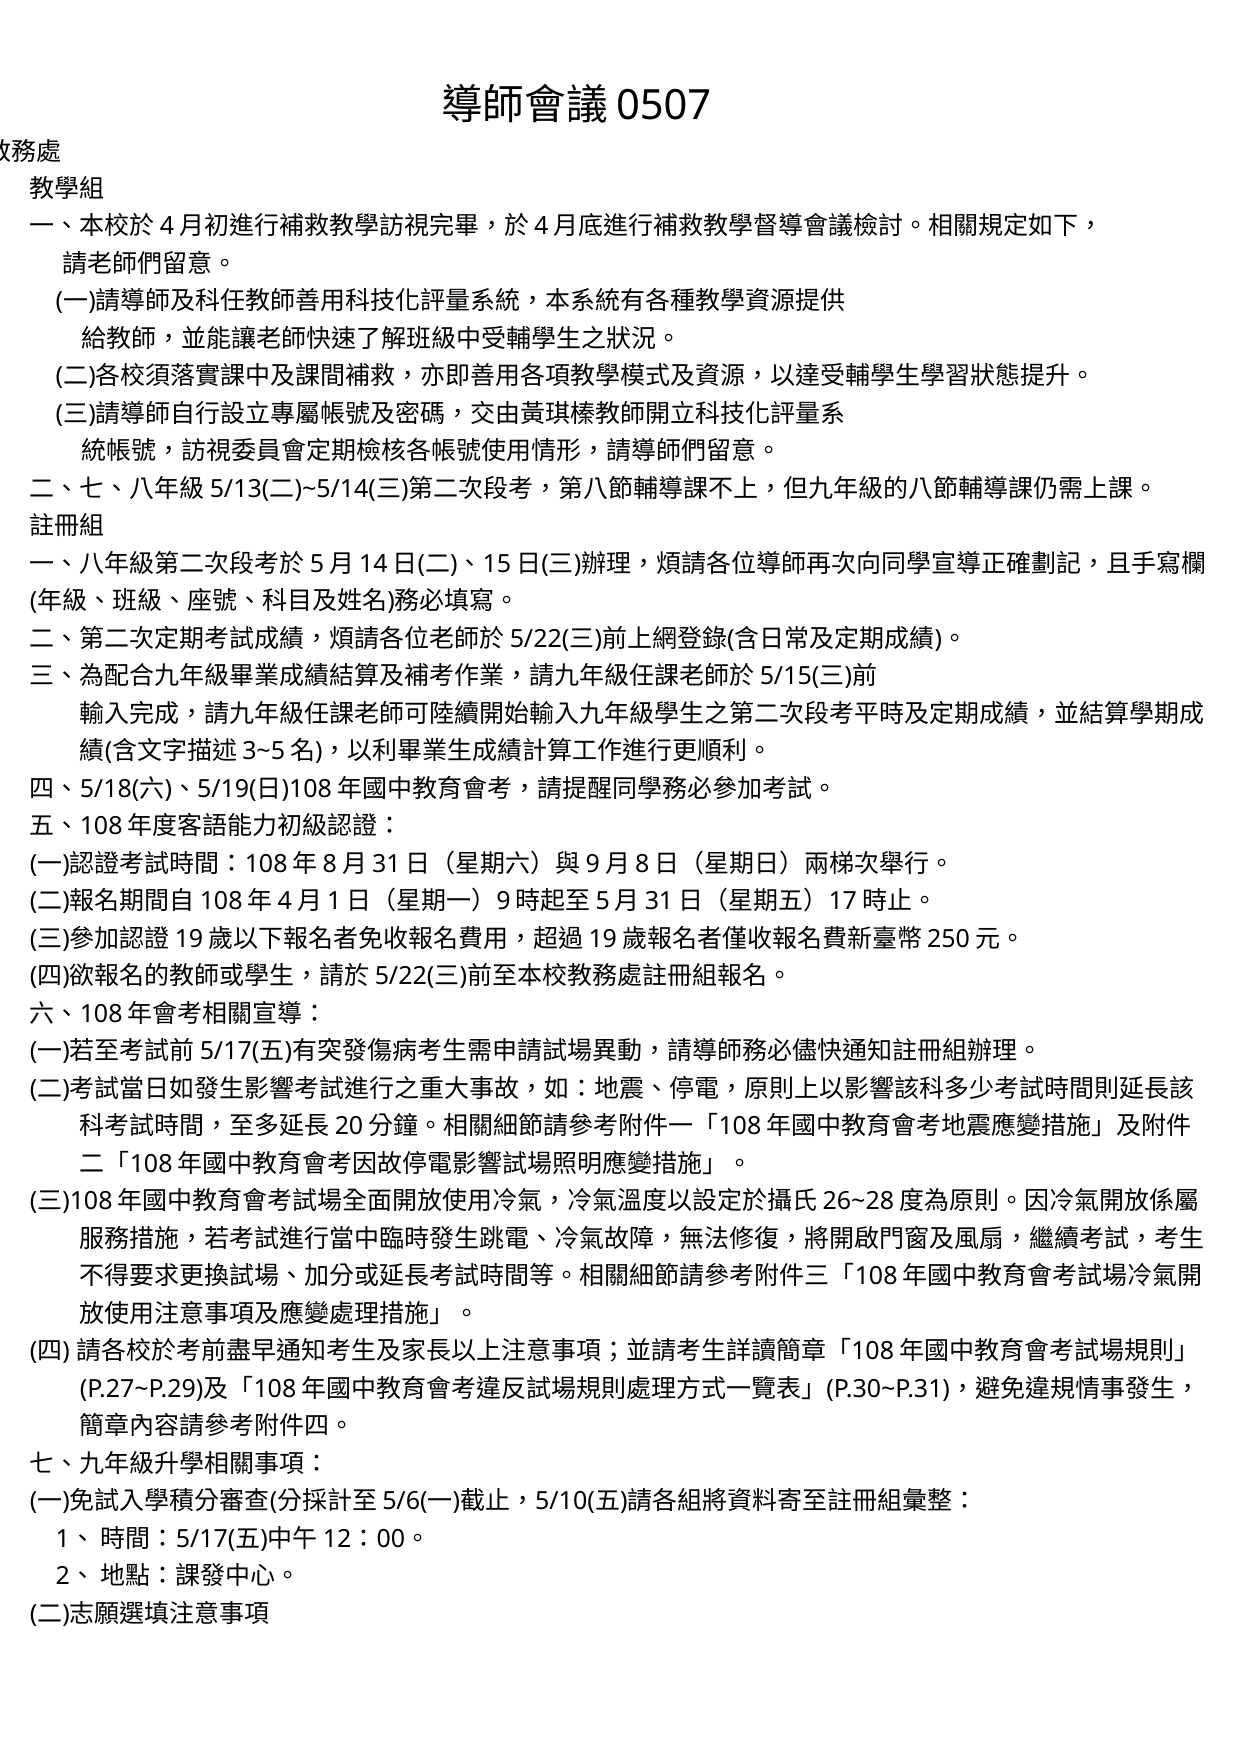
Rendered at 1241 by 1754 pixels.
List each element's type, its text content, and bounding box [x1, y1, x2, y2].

text 統帳號，訪視委員會定期檢核各帳號使用情形，請導師們留意。 [29, 430, 1211, 467]
text (一)認證考試時間：108年8月31日（星期六）與9月8日（星期日）兩梯次舉行。 [29, 842, 1211, 880]
text (二)各校須落實課中及課間補救，亦即善用各項教學模式及資源，以達受輔學生學習狀態提升。 [29, 355, 1211, 392]
text (一)免試入學積分審查(分採計至5/6(一)截止，5/10(五)請各組將資料寄至註冊組彙整： [29, 1480, 1211, 1517]
text 教務處 [0, 131, 1211, 167]
text (三)參加認證19歲以下報名者免收報名費用，超過19歲報名者僅收報名費新臺幣250元。 [29, 917, 1211, 955]
text (三)108年國中教育會考試場全面開放使用冷氣，冷氣溫度以設定於攝氏26~28度為原則。因冷氣開放係屬服務措施，若考試進行當中臨時發生跳電、冷氣故障，無法修復，將開啟門窗及風扇，繼續考試，考生不得要求更換試場、加分或延長考試時間等。相關細節請參考附件三「108年國中教育會考試場冷氣開放使用注意事項及應變處理措施」。 [29, 1180, 1211, 1330]
list 二、第二次定期考試成績，煩請各位老師於5/22(三)前上網登錄(含日常及定期成績)。 [29, 617, 1211, 655]
text 請老師們留意。 [29, 242, 1211, 280]
text (二)報名期間自108年4月1日（星期一）9時起至5月31日（星期五）17時止。 [29, 880, 1211, 917]
text (二)考試當日如發生影響考試進行之重大事故，如：地震、停電，原則上以影響該科多少考試時間則延長該科考試時間，至多延長20分鐘。相關細節請參考附件一「108年國中教育會考地震應變措施」及附件二「108年國中教育會考因故停電影響試場照明應變措施」。 [29, 1067, 1211, 1180]
text 二、七、八年級5/13(二)~5/14(三)第二次段考，第八節輔導課不上，但九年級的八節輔導課仍需上課。 [29, 467, 1211, 505]
list 輸入完成，請九年級任課老師可陸續開始輸入九年級學生之第二次段考平時及定期成績，並結算學期成績(含文字描述3~5名)，以利畢業生成績計算工作進行更順利。 [79, 692, 1211, 767]
text 一、本校於4月初進行補救教學訪視完畢，於4月底進行補救教學督導會議檢討。相關規定如下， [29, 205, 1211, 242]
text 導師會議0507 [0, 71, 1211, 131]
text (一)若至考試前5/17(五)有突發傷病考生需申請試場異動，請導師務必儘快通知註冊組辦理。 [29, 1030, 1211, 1067]
text 七、九年級升學相關事項： [29, 1442, 1211, 1480]
text (二)志願選填注意事項 [29, 1592, 1211, 1630]
list 一、八年級第二次段考於5月14日(二)、15日(三)辦理，煩請各位導師再次向同學宣導正確劃記，且手寫欄(年級、班級、座號、科目及姓名)務必填寫。 [29, 542, 1211, 617]
text (三)請導師自行設立專屬帳號及密碼，交由黃琪榛教師開立科技化評量系 [29, 392, 1211, 430]
text 四、5/18(六)、5/19(日)108年國中教育會考，請提醒同學務必參加考試。 [29, 767, 1211, 805]
text 1、 時間：5/17(五)中午12：00。 [29, 1517, 1211, 1555]
text 註冊組 [29, 505, 1211, 542]
list 三、為配合九年級畢業成績結算及補考作業，請九年級任課老師於5/15(三)前 [29, 655, 1211, 692]
text 六、108年會考相關宣導： [29, 992, 1211, 1030]
text 五、108年度客語能力初級認證： [29, 805, 1211, 842]
text (一)請導師及科任教師善用科技化評量系統，本系統有各種教學資源提供 [29, 280, 1211, 317]
text 2、 地點：課發中心。 [29, 1555, 1211, 1592]
text 教學組 [29, 167, 1211, 205]
text (四) 請各校於考前盡早通知考生及家長以上注意事項；並請考生詳讀簡章「108年國中教育會考試場規則」(P.27~P.29)及「108年國中教育會考違反試場規則處理方式一覽表」(P.30~P.31)，避免違規情事發生，簡章內容請參考附件四。 [29, 1330, 1211, 1442]
text 給教師，並能讓老師快速了解班級中受輔學生之狀況。 [29, 317, 1211, 355]
text (四)欲報名的教師或學生，請於5/22(三)前至本校教務處註冊組報名。 [29, 955, 1211, 992]
